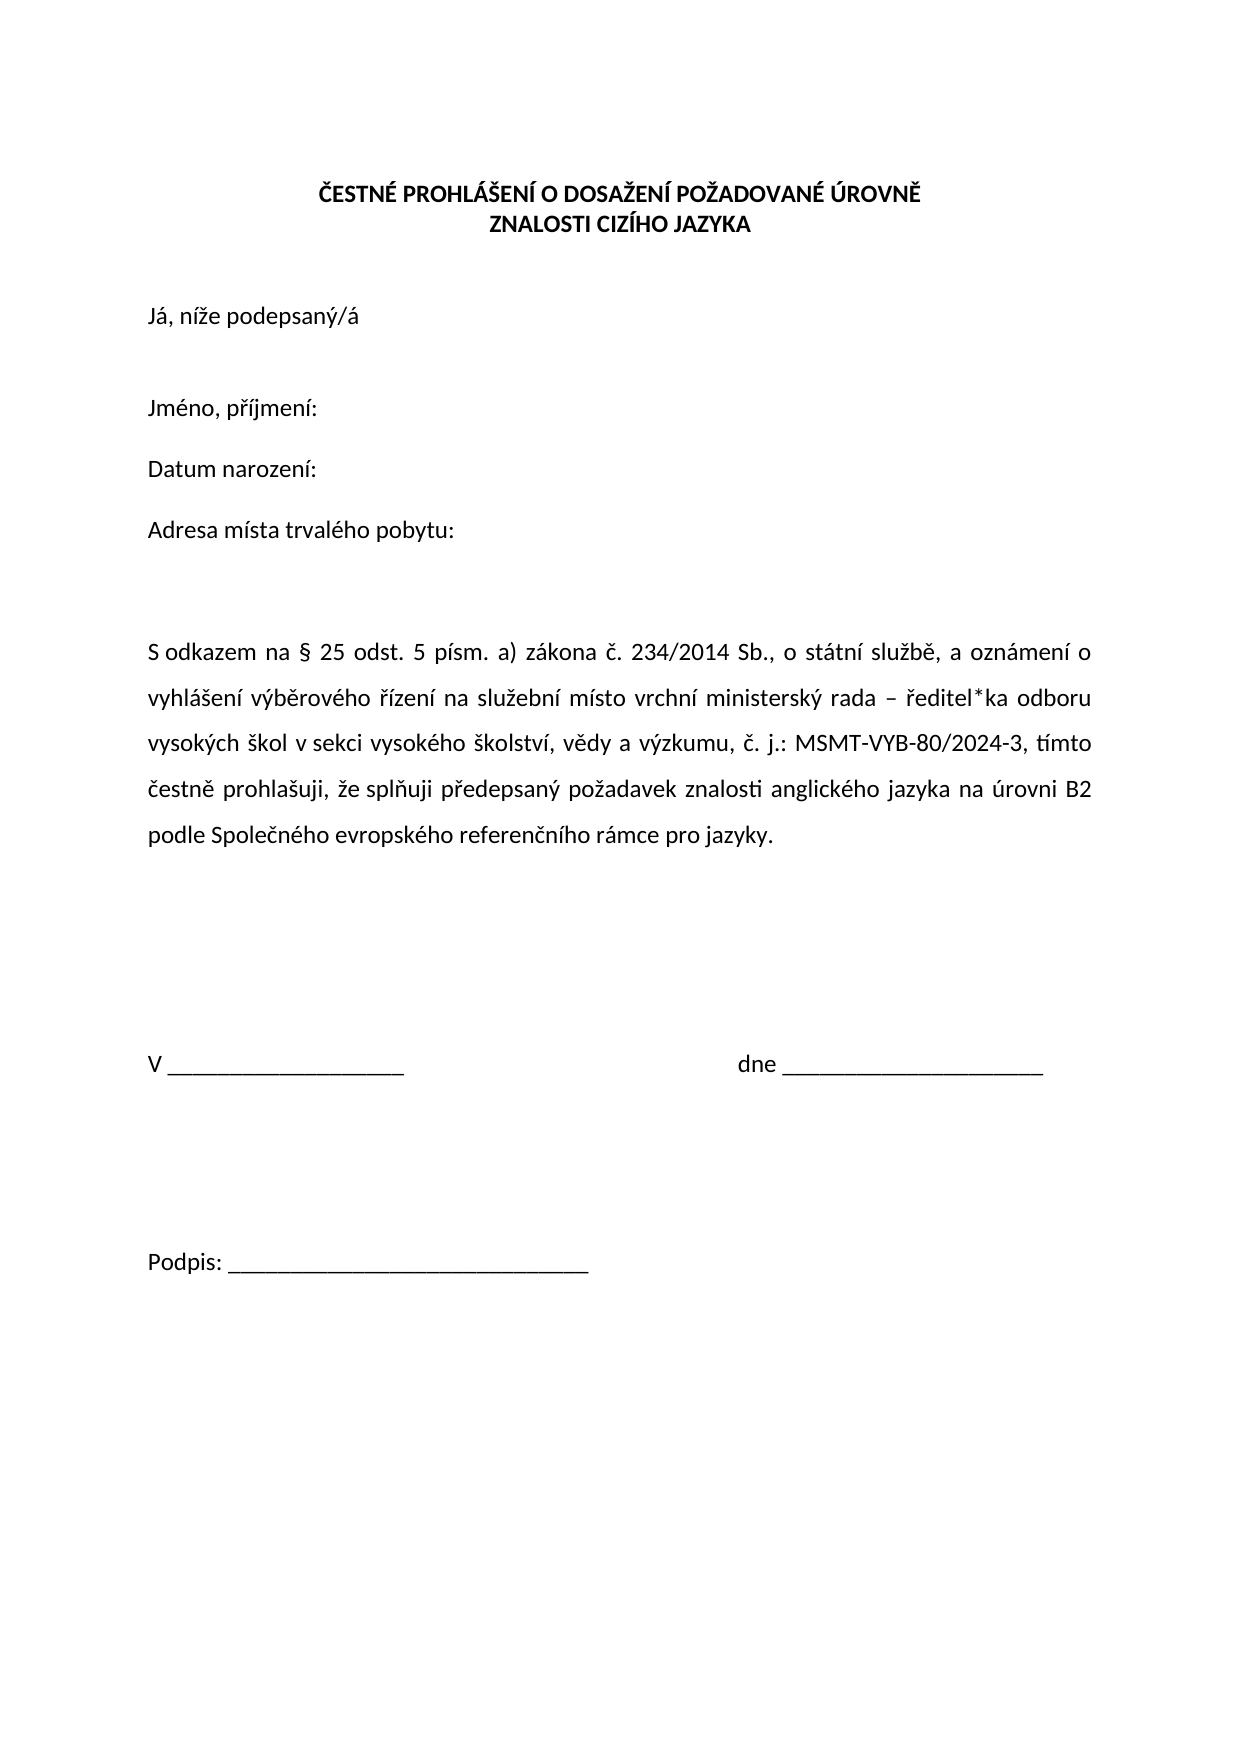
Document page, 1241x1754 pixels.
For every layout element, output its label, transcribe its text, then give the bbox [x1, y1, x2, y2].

text Adresa místa trvalého pobytu: [148, 514, 1093, 544]
text Datum narození: [148, 453, 1093, 483]
text Jméno, příjmení: [148, 392, 1093, 422]
text S odkazem na § 25 odst. 5 písm. a) zákona č. 234/2014 Sb., o státní službě, a oznámení o vyhlášení výběrového řízení na služební místo vrchní ministerský rada – ředitel*ka odboru vysokých škol v sekci vysokého školství, vědy a výzkumu, č. j.: MSMT-VYB-80/2024-3, tímto čestně prohlašuji, že splňuji předepsaný požadavek znalosti anglického jazyka na úrovni B2 podle Společného evropského referenčního rámce pro jazyky. [148, 636, 1093, 849]
text ČESTNÉ PROHLÁŠENÍ O DOSAŽENÍ POŽADOVANÉ ÚROVNĚ [148, 178, 1093, 209]
text Já, níže podepsaný/á [148, 300, 1093, 331]
text Podpis: _____________________________ [148, 1246, 1093, 1276]
text V ___________________ dne _____________________ [148, 1048, 1093, 1078]
text ZNALOSTI CIZÍHO JAZYKA [148, 209, 1093, 239]
